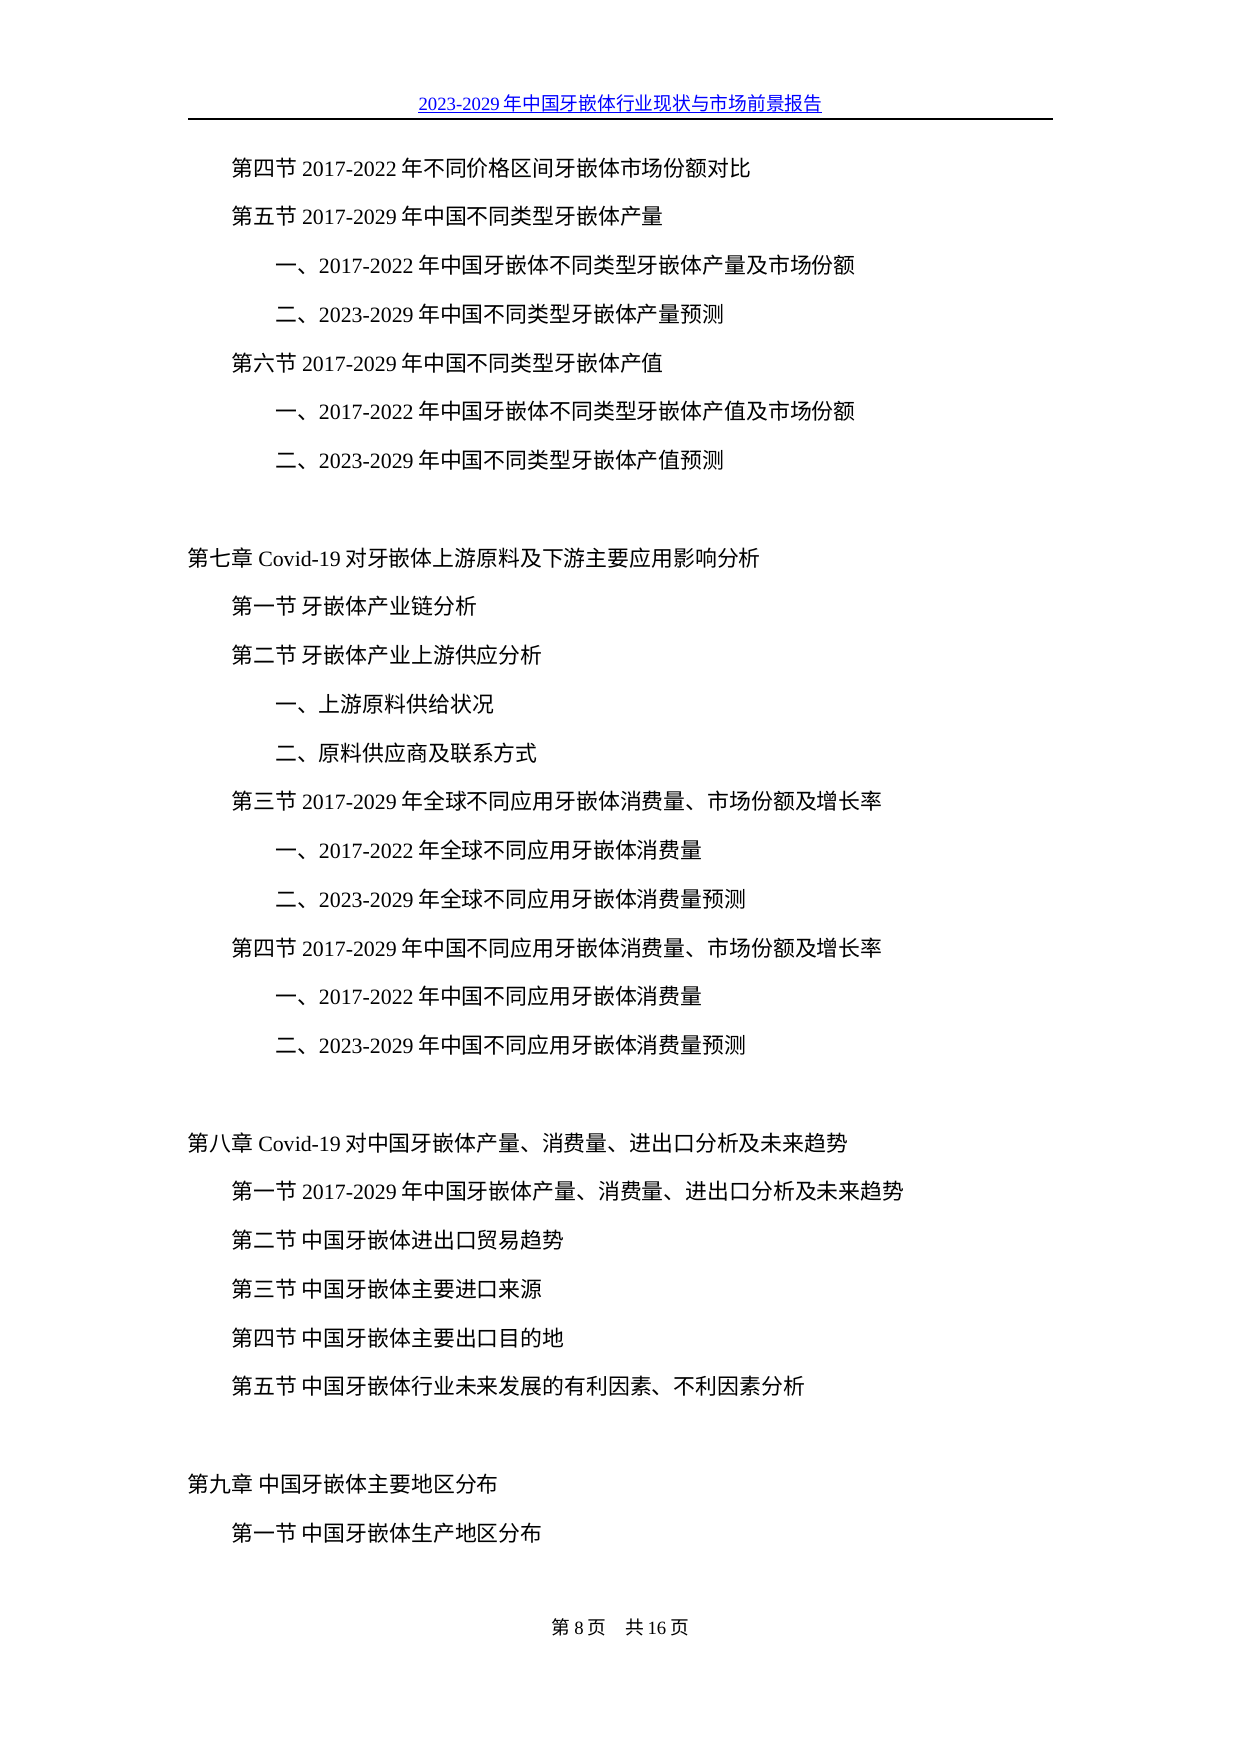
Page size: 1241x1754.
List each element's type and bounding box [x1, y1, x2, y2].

text [187, 150, 1053, 1548]
